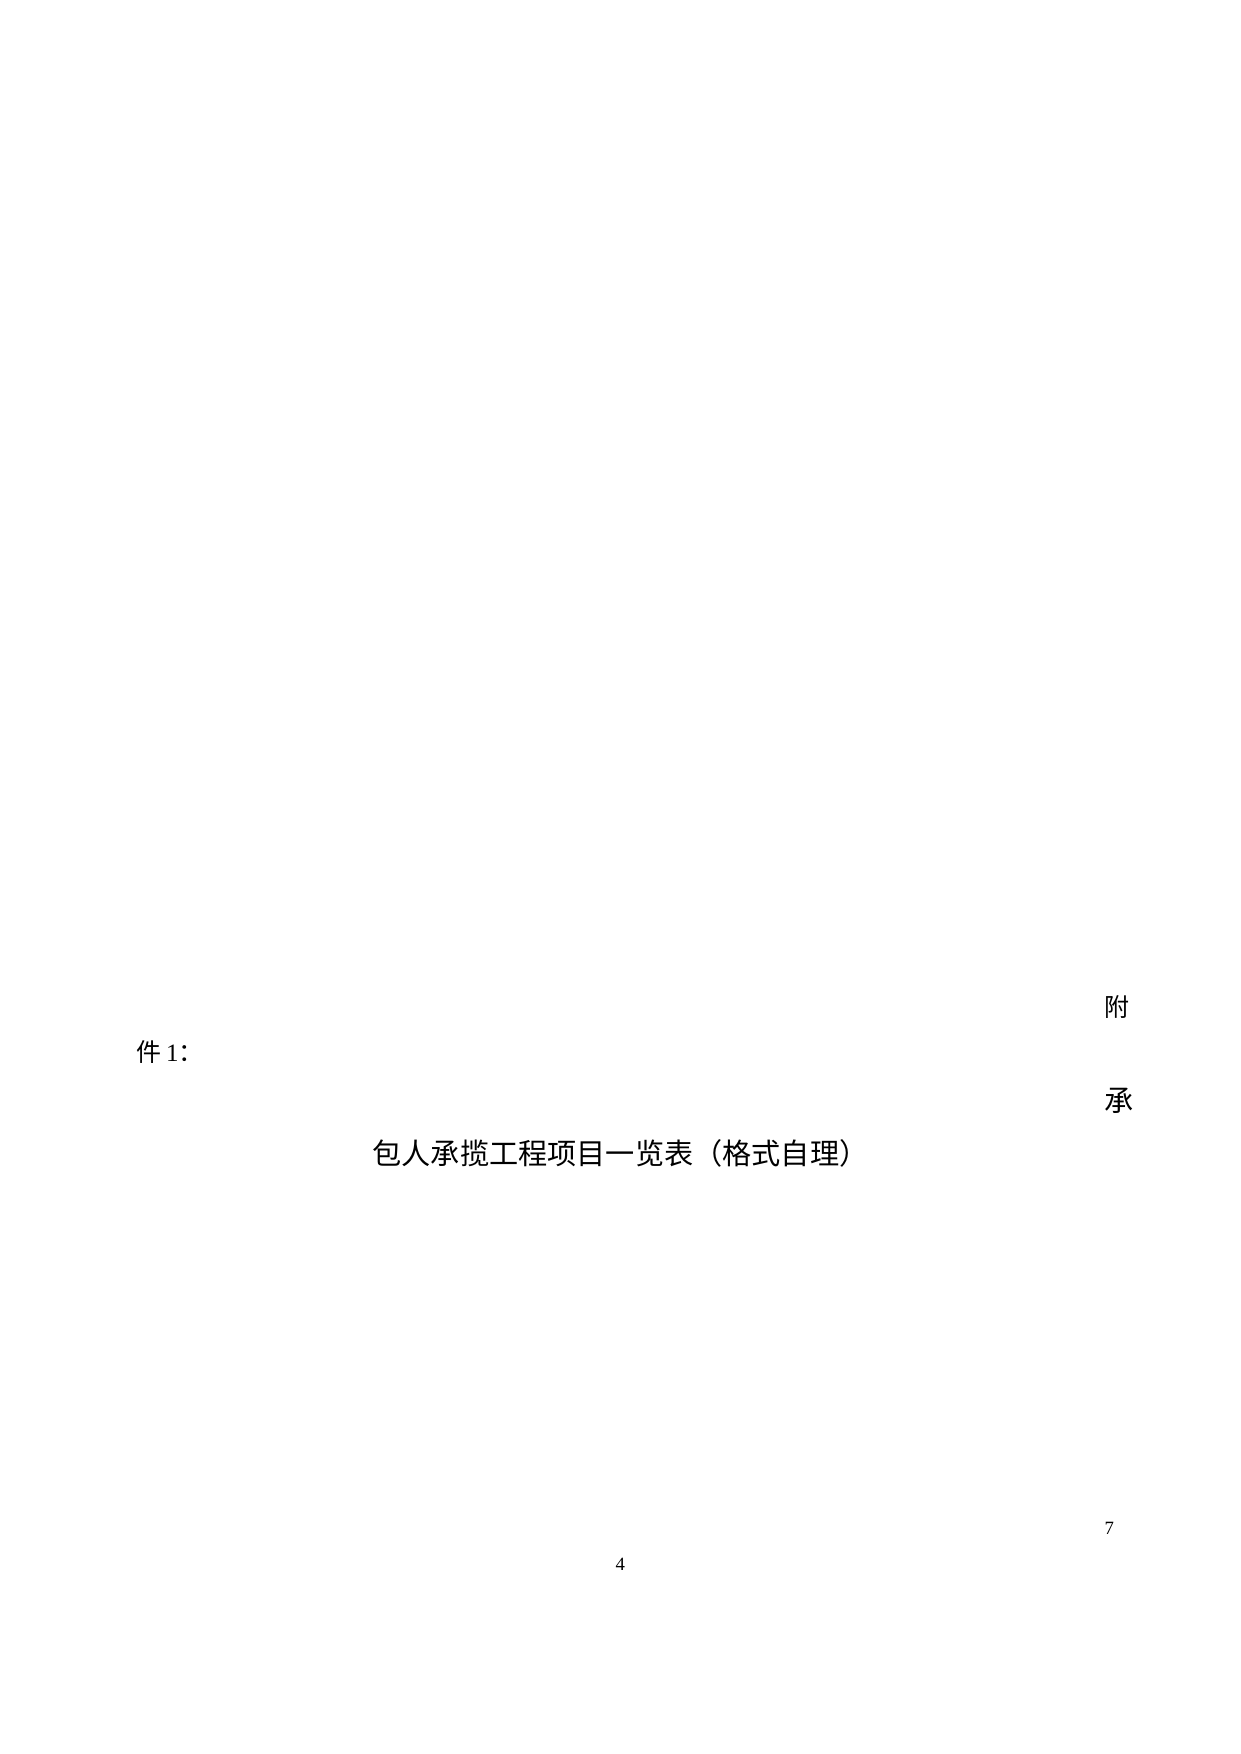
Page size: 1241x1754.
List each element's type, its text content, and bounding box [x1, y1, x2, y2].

text 附件1： [136, 987, 1104, 1069]
text 承包人承揽工程项目一览表（格式自理） [136, 1078, 1104, 1173]
